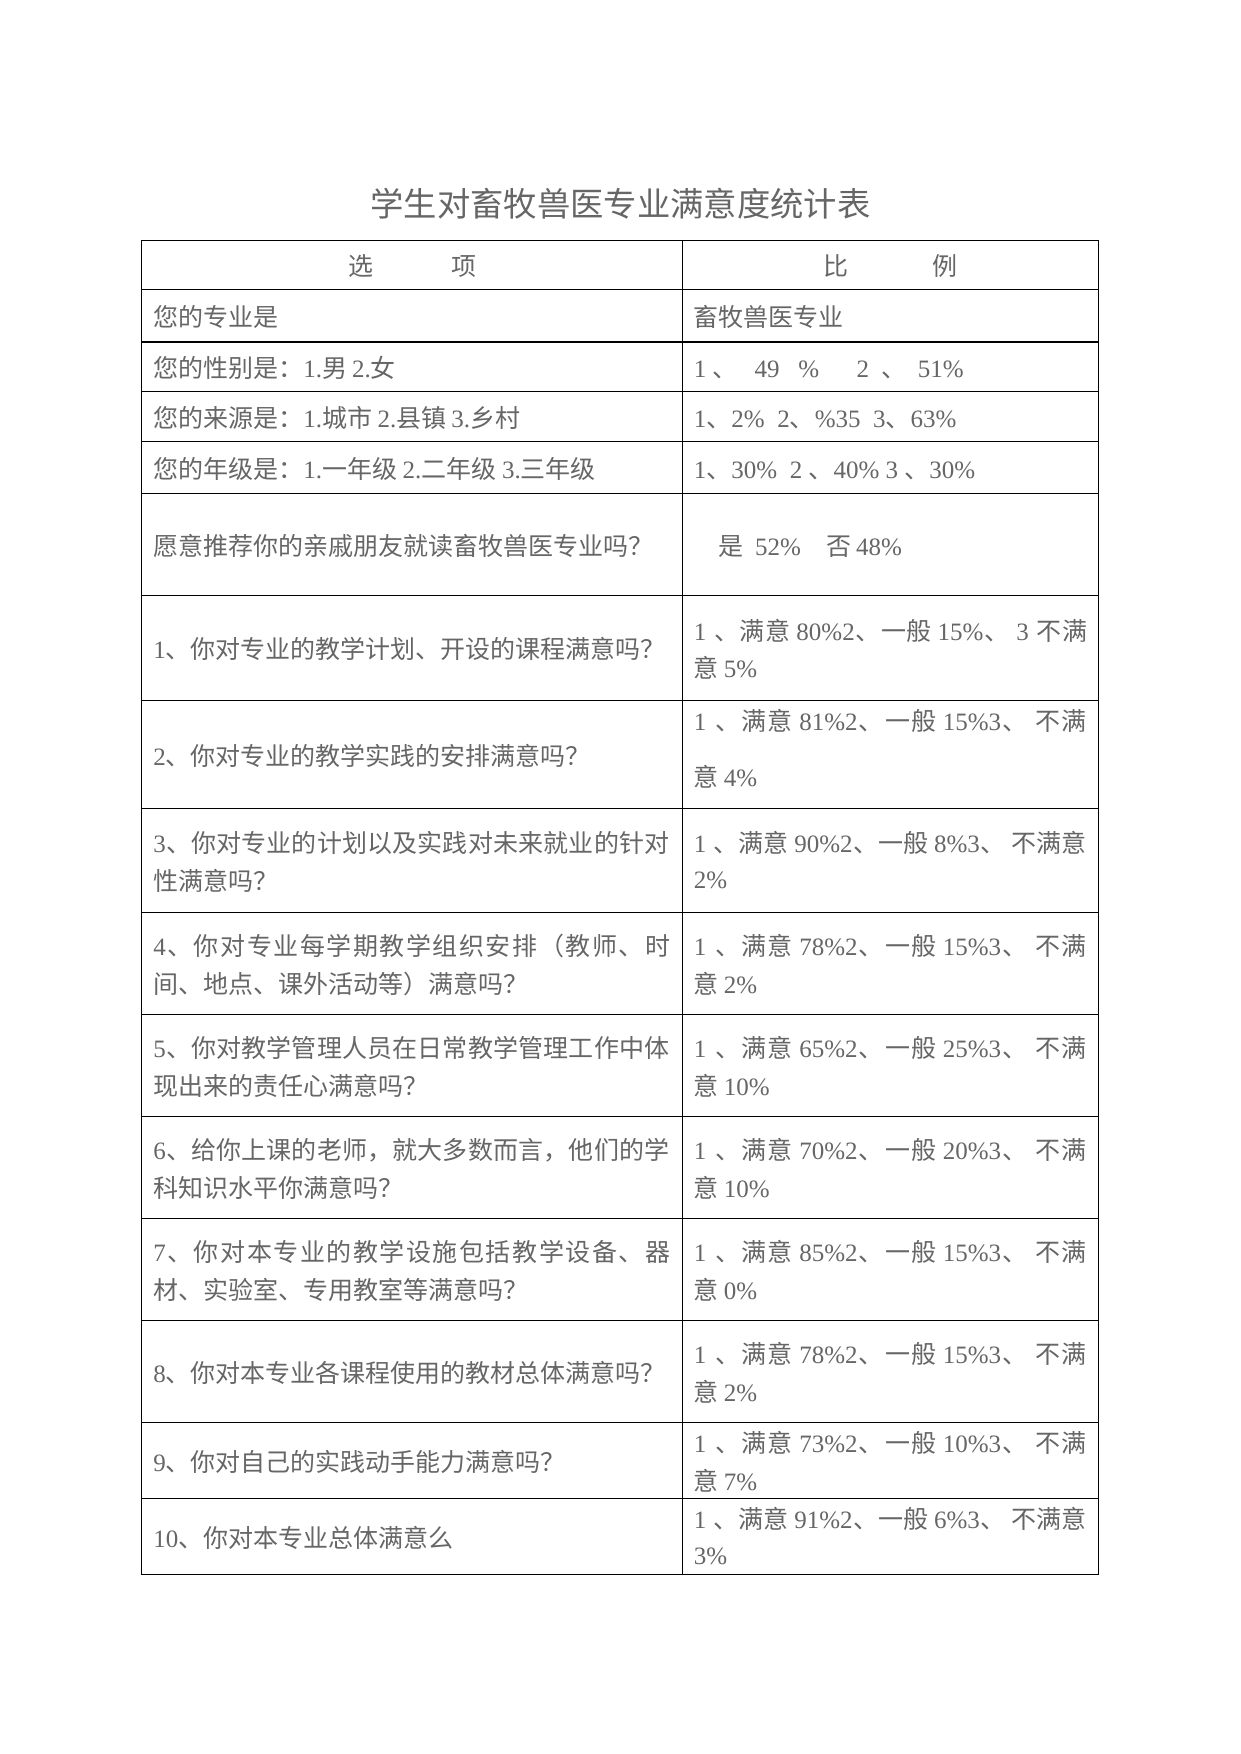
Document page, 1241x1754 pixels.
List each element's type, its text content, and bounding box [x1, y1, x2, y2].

table_cell 1 、满意70%2、一般20%3、 不满意10% [683, 1117, 1098, 1218]
table_header 选 项 [142, 241, 682, 289]
table_cell 1 、满意73%2、一般10%3、 不满意7% [683, 1423, 1098, 1498]
table_cell 2、你对专业的教学实践的安排满意吗？ [142, 701, 682, 808]
table_cell 1、30% 2 、40% 3 、30% [683, 442, 1098, 493]
table_cell 1 、满意78%2、一般15%3、 不满意2% [683, 1321, 1098, 1422]
table_cell 1 、满意85%2、一般15%3、 不满意0% [683, 1219, 1098, 1320]
table_cell 3、你对专业的计划以及实践对未来就业的针对性满意吗？ [142, 809, 682, 912]
table_cell 1、你对专业的教学计划、开设的课程满意吗？ [142, 596, 682, 700]
table_header 比 例 [683, 241, 1098, 289]
table_cell 6、给你上课的老师，就大多数而言，他们的学科知识水平你满意吗？ [142, 1117, 682, 1218]
table_cell 1 、满意65%2、一般25%3、 不满意10% [683, 1015, 1098, 1116]
table_cell 您的年级是：1.一年级 2.二年级 3.三年级 [142, 442, 682, 493]
table_cell 10、你对本专业总体满意么 [142, 1499, 682, 1574]
table_cell 愿意推荐你的亲戚朋友就读畜牧兽医专业吗？ [142, 494, 682, 595]
text 学生对畜牧兽医专业满意度统计表 [187, 164, 1053, 239]
table_cell 8、你对本专业各课程使用的教材总体满意吗？ [142, 1321, 682, 1422]
table_cell 1 、 49 % 2 、 51% [683, 343, 1098, 391]
table_cell 您的来源是：1.城市 2.县镇3.乡村 [142, 392, 682, 441]
table_cell 1 、满意78%2、一般15%3、 不满意2% [683, 913, 1098, 1014]
table_cell 7、你对本专业的教学设施包括教学设备、器材、实验室、专用教室等满意吗？ [142, 1219, 682, 1320]
table_cell 9、你对自己的实践动手能力满意吗？ [142, 1423, 682, 1498]
table_cell 1 、满意80%2、一般15%、 3 不满意5% [683, 596, 1098, 700]
table_cell 4、你对专业每学期教学组织安排（教师、时间、地点、课外活动等）满意吗？ [142, 913, 682, 1014]
table_cell 您的专业是 [142, 290, 682, 341]
table_cell 1 、满意81%2、一般15%3、 不满意4% [683, 701, 1098, 808]
table_cell 1、2% 2、%35 3、63% [683, 392, 1098, 441]
table_cell 您的性别是：1.男2.女 [142, 343, 682, 391]
table_cell 1 、满意90%2、一般8%3、 不满意2% [683, 809, 1098, 912]
table_cell 是 52% 否48% [683, 494, 1098, 595]
table_cell 5、你对教学管理人员在日常教学管理工作中体现出来的责任心满意吗？ [142, 1015, 682, 1116]
table_cell 1 、满意91%2、一般6%3、 不满意3% [683, 1499, 1098, 1574]
table_cell 畜牧兽医专业 [683, 290, 1098, 341]
